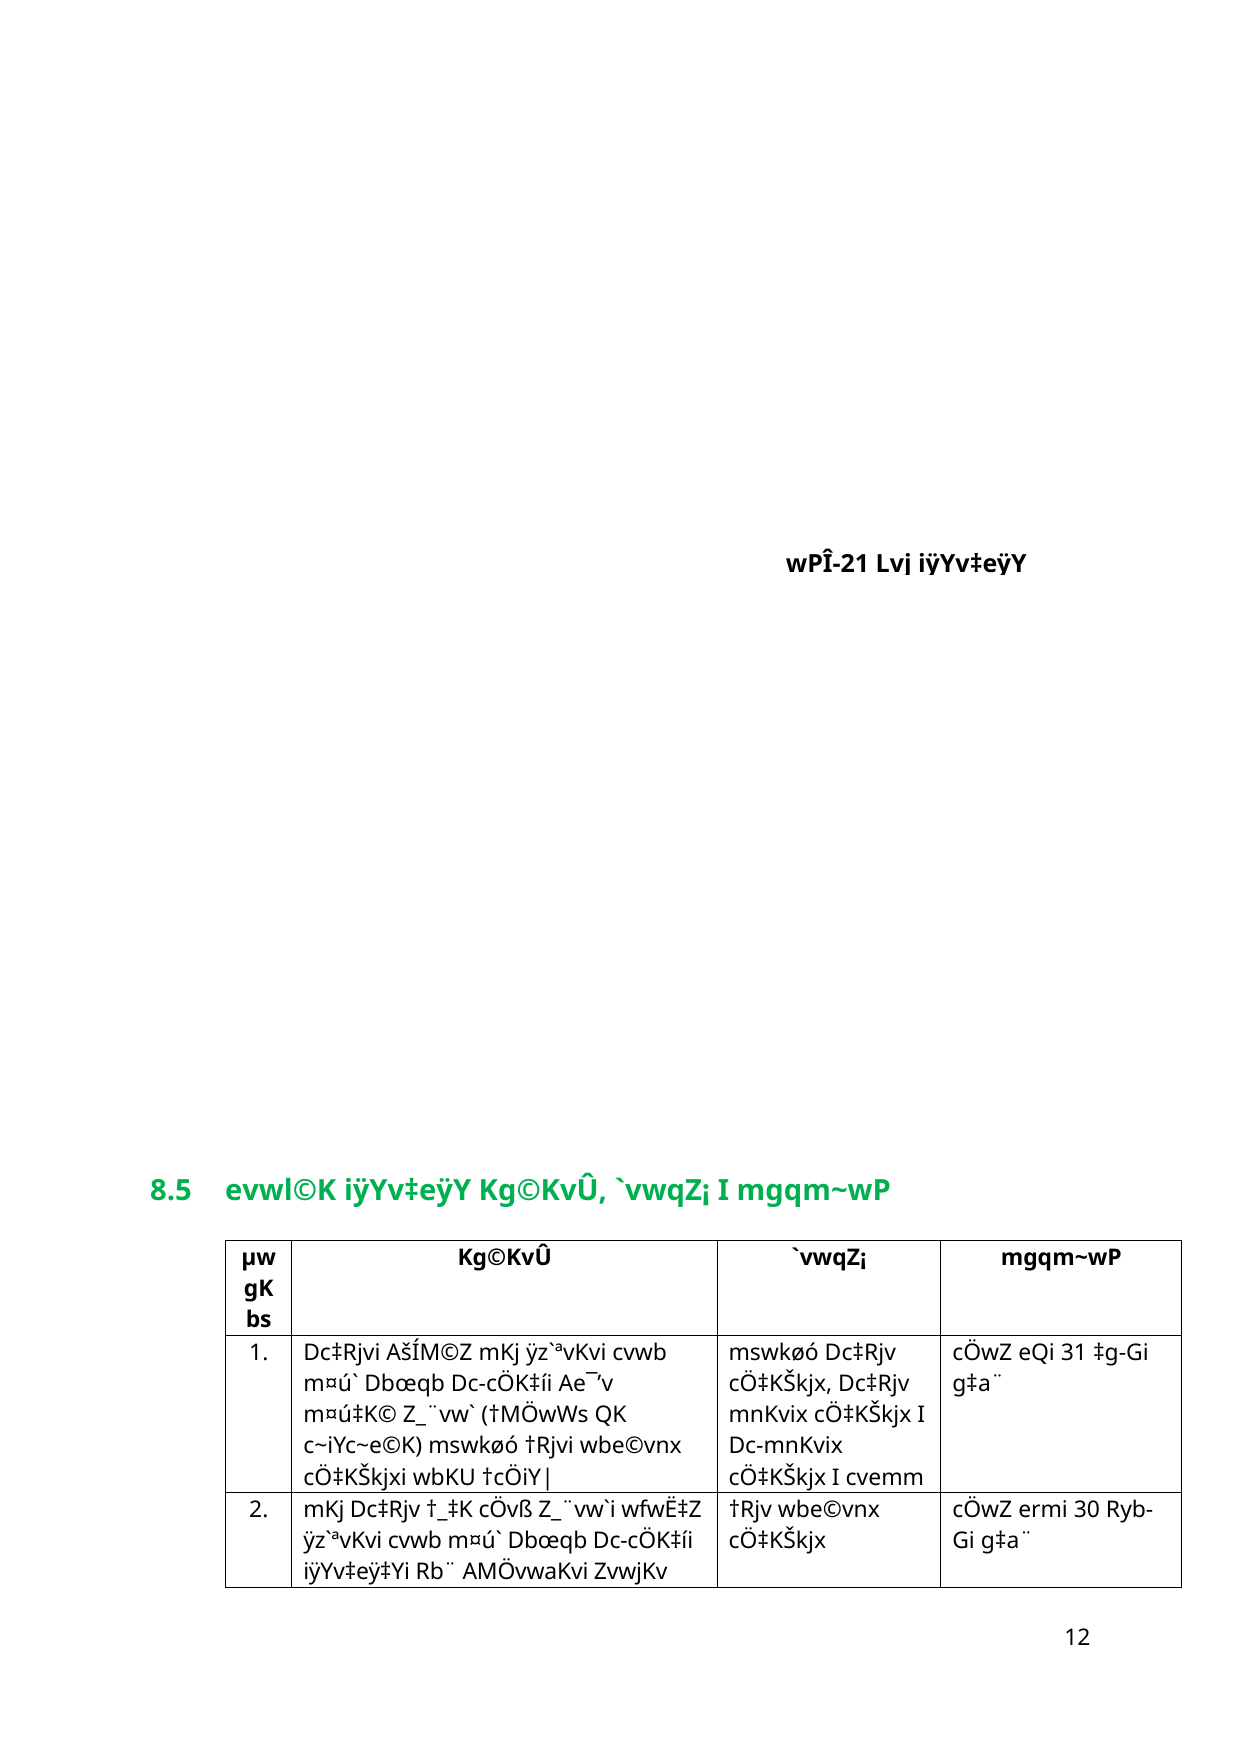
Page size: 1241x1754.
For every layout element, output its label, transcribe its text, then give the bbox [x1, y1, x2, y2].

table_header µwgK bs [226, 1241, 291, 1334]
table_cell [718, 1493, 940, 1587]
table_header mgqm~wP [941, 1241, 1181, 1334]
table_header `vwqZ¡ [718, 1241, 940, 1334]
table_cell 2. [226, 1493, 291, 1587]
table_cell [941, 1493, 1181, 1587]
subtitle 8.5 evwl©K iÿYv‡eÿY Kg©KvÛ, `vwqZ¡ I mgqm~wP [150, 1169, 1090, 1208]
table_cell Dc‡Rjvi AšÍM©Z mKj ÿz`ªvKvi cvwb m¤ú` Dbœqb Dc-cÖK‡íi Ae¯’v m¤ú‡K© Z_¨vw` (†MÖwWs QK c~iYc~e©K) mswkøó †Rjvi wbe©vnx cÖ‡KŠkjxi wbKU †cÖiY| [292, 1336, 717, 1492]
table_cell mswkøó Dc‡Rjv cÖ‡KŠkjx, Dc‡Rjv mnKvix cÖ‡KŠkjx I Dc-mnKvix cÖ‡KŠkjx I cvemm [718, 1336, 940, 1492]
table_cell cÖwZ eQi 31 ‡g-Gi g‡a¨ [941, 1336, 1181, 1492]
table_header Kg©KvÛ [292, 1241, 717, 1334]
table_cell 1. [226, 1336, 291, 1492]
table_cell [292, 1493, 717, 1587]
